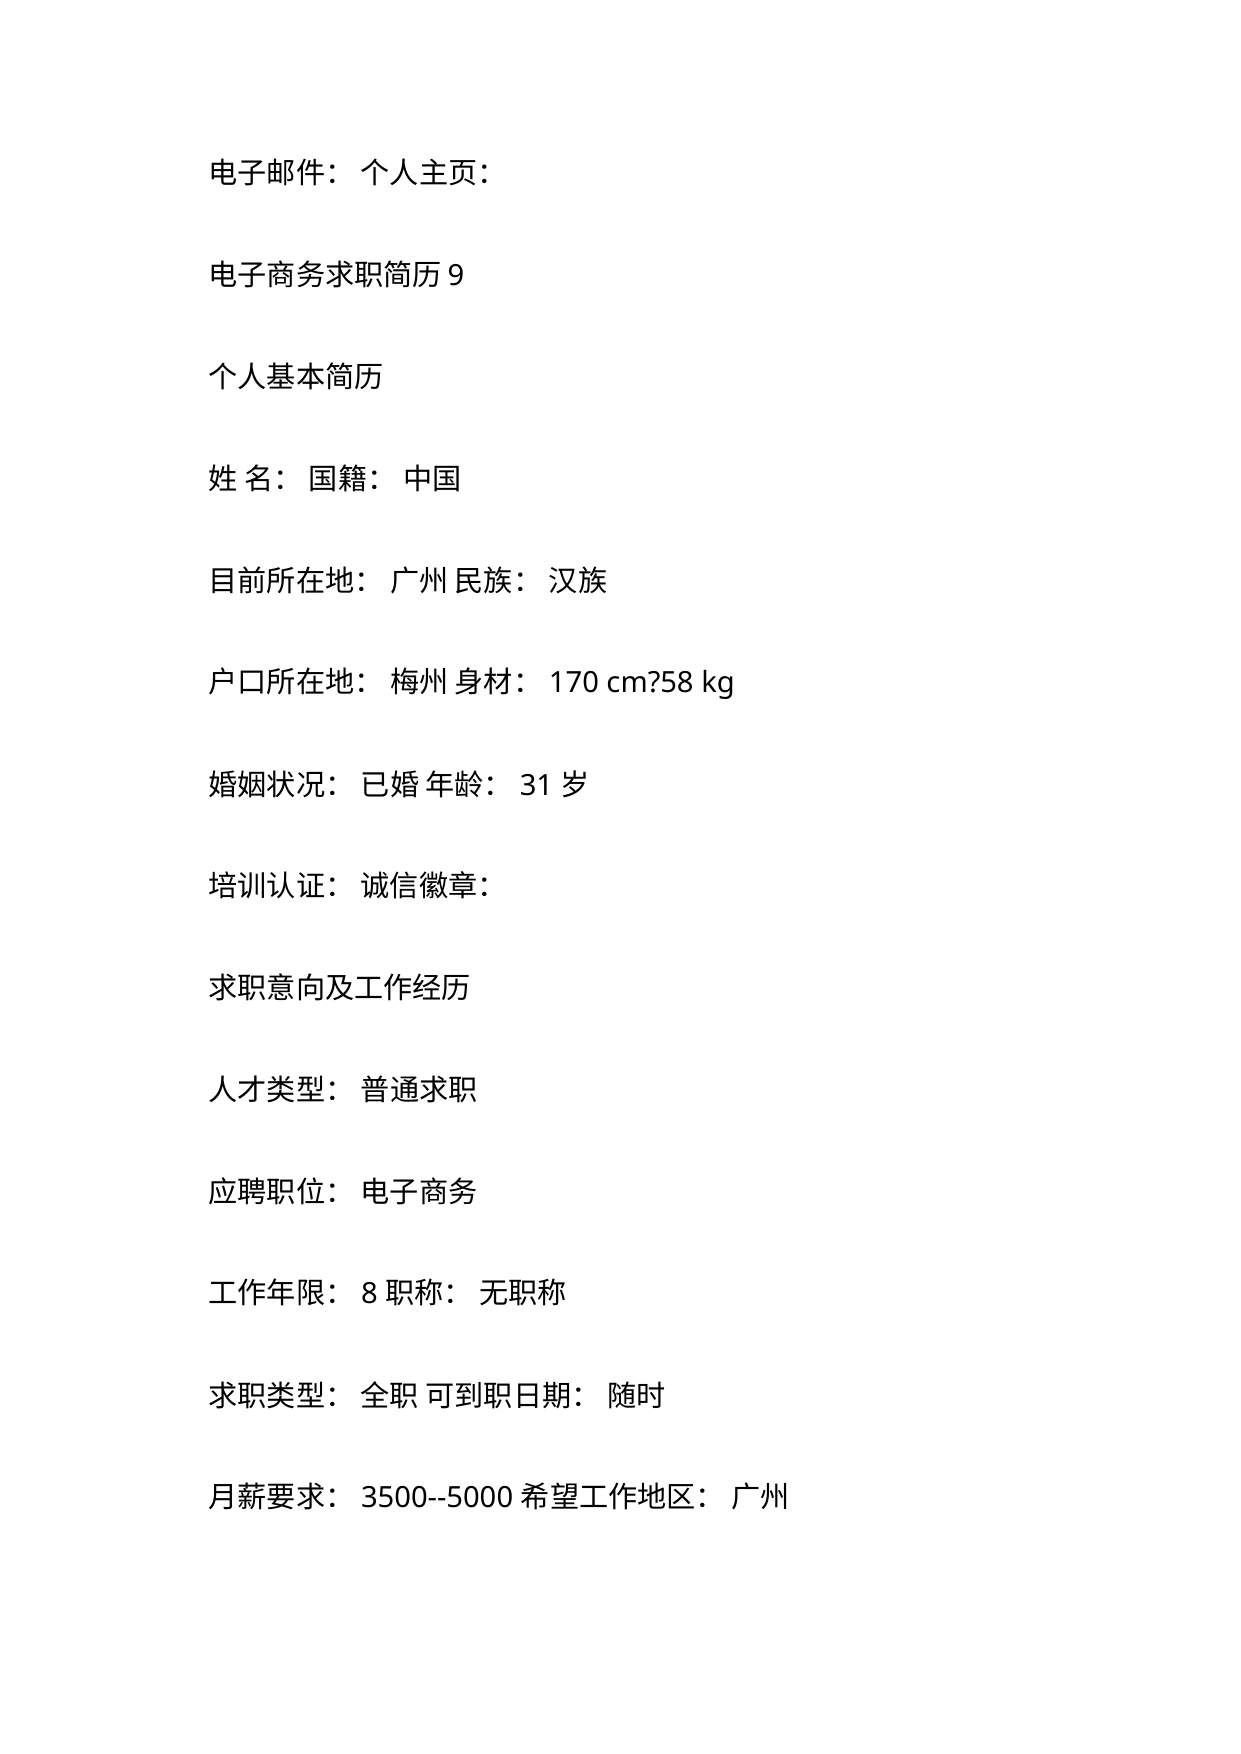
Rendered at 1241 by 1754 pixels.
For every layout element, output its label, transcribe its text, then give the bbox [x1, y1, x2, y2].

text 电子商务求职简历9 [150, 252, 1090, 294]
text 培训认证： 诚信徽章： [150, 863, 1090, 905]
text 婚姻状况： 已婚 年龄： 31 岁 [150, 761, 1090, 803]
text 姓 名： 国籍： 中国 [150, 456, 1090, 498]
text 电子邮件： 个人主页： [150, 150, 1090, 192]
text 户口所在地： 梅州 身材： 170 cm?58 kg [150, 659, 1090, 701]
text 应聘职位： 电子商务 [150, 1168, 1090, 1211]
text 工作年限： 8 职称： 无职称 [150, 1270, 1090, 1312]
text 求职意向及工作经历 [150, 965, 1090, 1007]
text 人才类型： 普通求职 [150, 1067, 1090, 1109]
text 求职类型： 全职 可到职日期： 随时 [150, 1372, 1090, 1414]
text 个人基本简历 [150, 354, 1090, 396]
text 目前所在地： 广州 民族： 汉族 [150, 557, 1090, 599]
text 月薪要求： 3500--5000 希望工作地区： 广州 [150, 1474, 1090, 1516]
